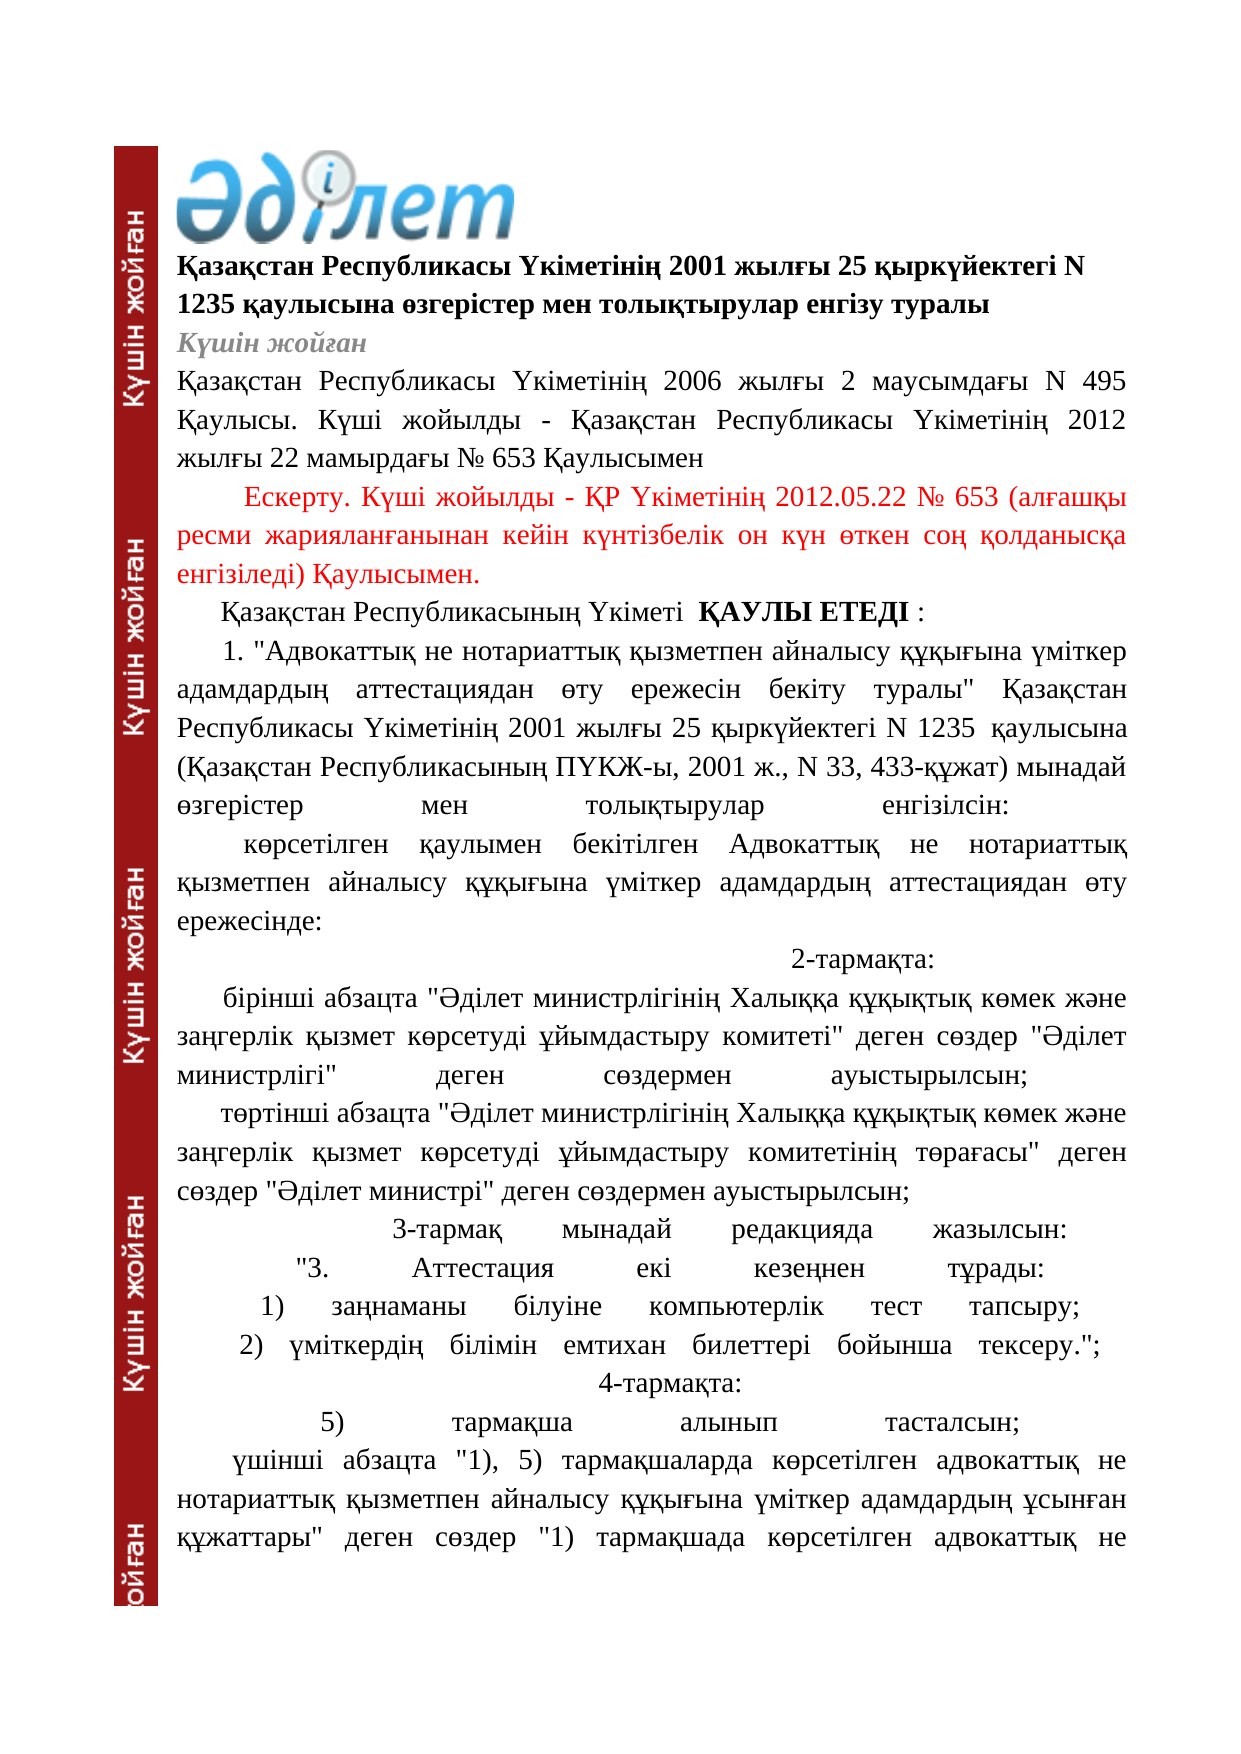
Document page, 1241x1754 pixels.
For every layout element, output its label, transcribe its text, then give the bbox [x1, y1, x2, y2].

text Қазақстан Республикасының Yкiметi ҚАУЛЫ ЕТЕДI : [112, 594, 1128, 628]
text Қазақстан Республикасы Үкіметінің 2006 жылғы 2 маусымдағы N 495 Қаулысы. Күші жойылды - Қазақстан Республикасы Үкіметінің 2012 жылғы 22 мамырдағы № 653 Қаулысымен [112, 363, 1128, 474]
picture [114, 628, 158, 633]
text 2-тармақта: бiрiншi абзацта "Әдiлет министрлiгiнiң Халыққа құқықтық көмек және заңгерлiк қызмет көрсетудi ұйымдастыру комитетi" деген сөздер "Әдiлет министрлiгi" деген сөздермен ауыстырылсын; төртiншi абзацта "Әдiлет министрлiгiнiң Халыққа құқықтық көмек және заңгерлiк қызмет көрсетудi ұйымдастыру комитетiнiң төрағасы" деген сөздер "Әдiлет министрi" деген сөздермен ауыстырылсын; [112, 941, 1128, 1206]
picture [114, 1206, 158, 1211]
picture [114, 474, 158, 479]
picture [114, 936, 158, 941]
picture [114, 320, 158, 325]
text Қазақстан Республикасы Yкiметiнiң 2001 жылғы 25 қыркүйектегi N 1235 қаулысына өзгерiстер мен толықтырулар енгiзу туралы [112, 248, 1128, 320]
picture [114, 358, 158, 363]
picture [114, 589, 158, 594]
text Ескерту. Күші жойылды - ҚР Үкіметінің 2012.05.22 № 653 (алғашқы ресми жарияланғанынан кейін күнтізбелік он күн өткен соң қолданысқа енгізіледі) Қаулысымен. [112, 479, 1128, 589]
picture [114, 1553, 158, 1606]
text Күшін жойған [112, 325, 1128, 358]
text 1. "Адвокаттық не нотариаттық қызметпен айналысу құқығына үмiткер адамдардың аттестациядан өту ережесiн бекiту туралы" Қазақстан Республикасы Yкiметiнiң 2001 жылғы 25 қыркүйектегi N 1235 қаулысына (Қазақстан Республикасының ПҮКЖ-ы, 2001 ж., N 33, 433-құжат) мынадай өзгерiстер мен толықтырулар енгiзiлсiн: көрсетiлген қаулымен бекiтiлген Адвокаттық не нотариаттық қызметпен айналысу құқығына үмiткер адамдардың аттестациядан өту ережесiнде: [112, 633, 1128, 936]
picture [176, 150, 515, 244]
picture [114, 146, 158, 248]
